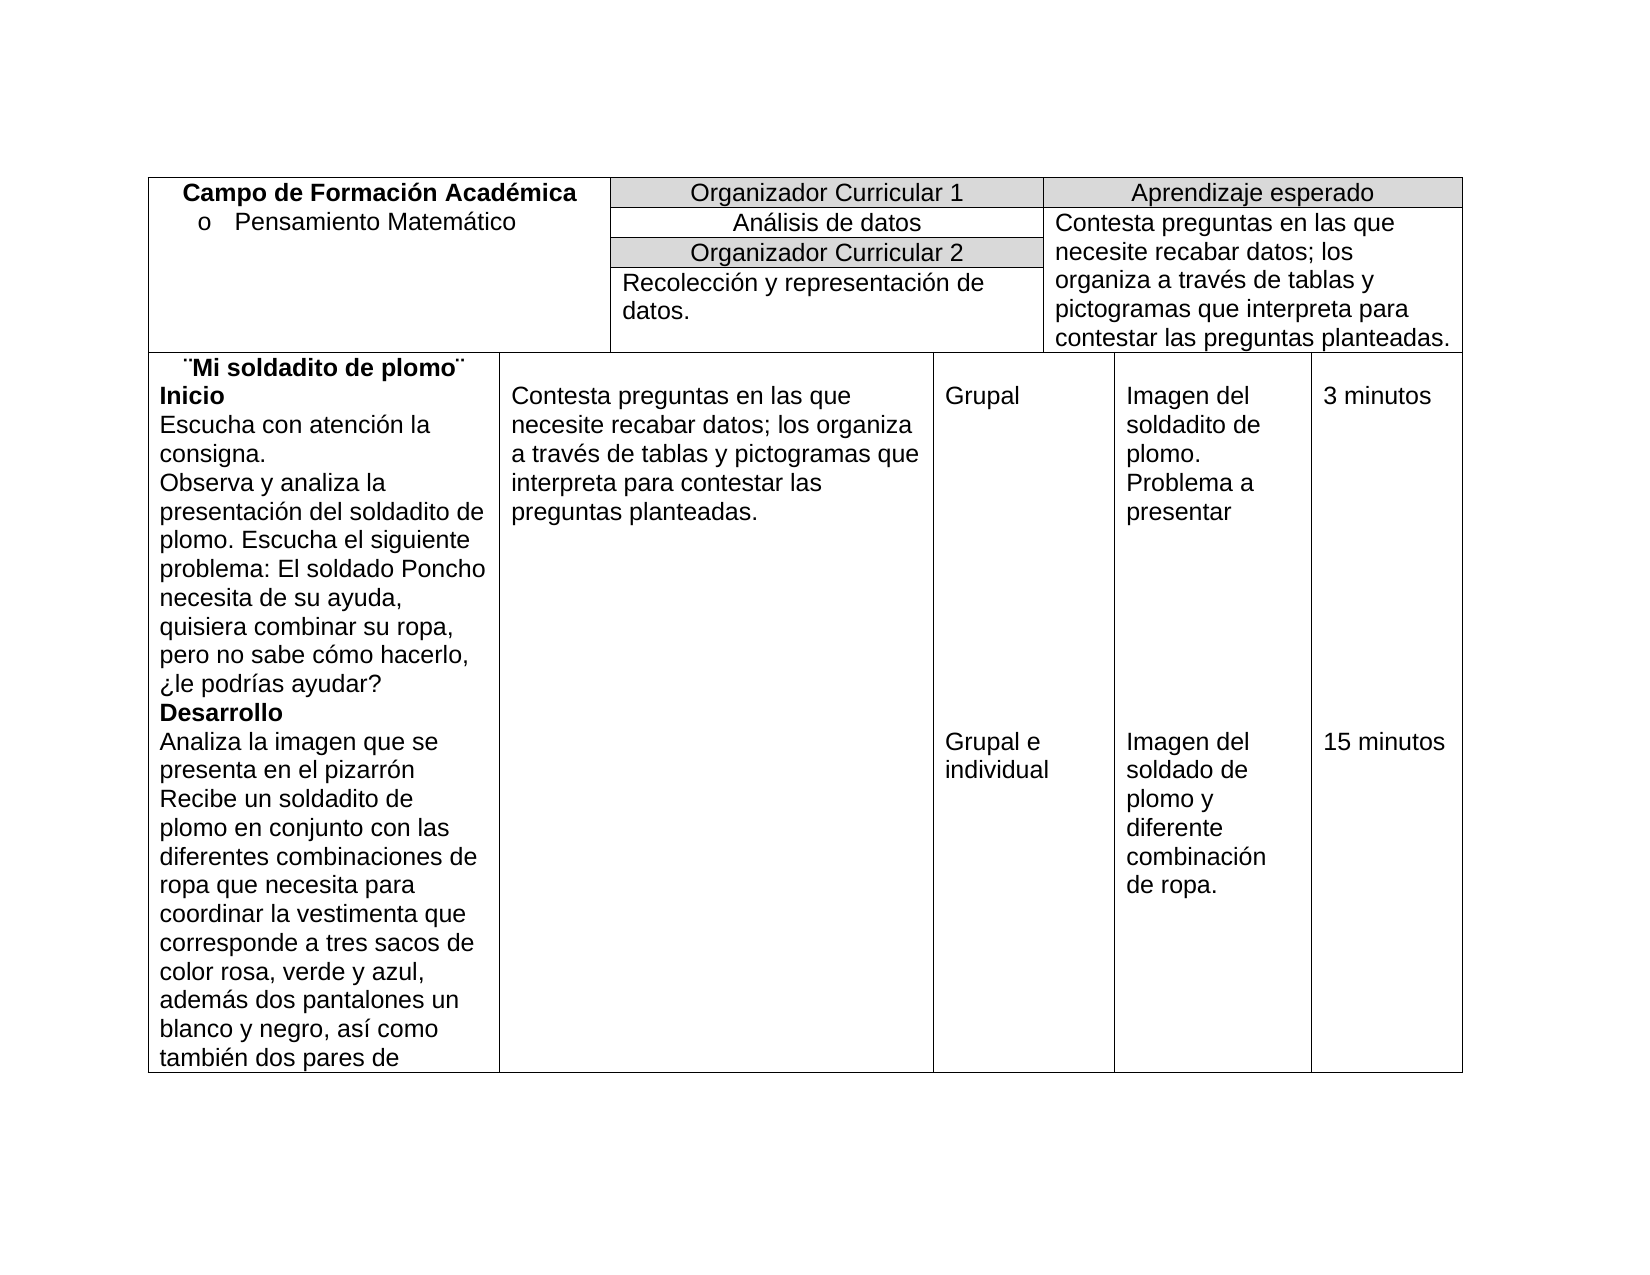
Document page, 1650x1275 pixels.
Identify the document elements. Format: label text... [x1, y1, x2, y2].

table_header Aprendizaje esperado [1044, 178, 1462, 207]
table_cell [500, 353, 933, 1072]
table_cell Análisis de datos [611, 208, 1043, 237]
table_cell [1115, 353, 1311, 1072]
table_header Campo de Formación Académica Pensamiento Matemático [149, 178, 610, 352]
table_header Organizador Curricular 1 [611, 178, 1043, 207]
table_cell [934, 353, 1114, 1072]
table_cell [149, 353, 499, 1072]
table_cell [1312, 353, 1462, 1072]
table_cell Recolección y representación de datos. [611, 268, 1043, 352]
table_cell Organizador Curricular 2 [611, 238, 1043, 267]
